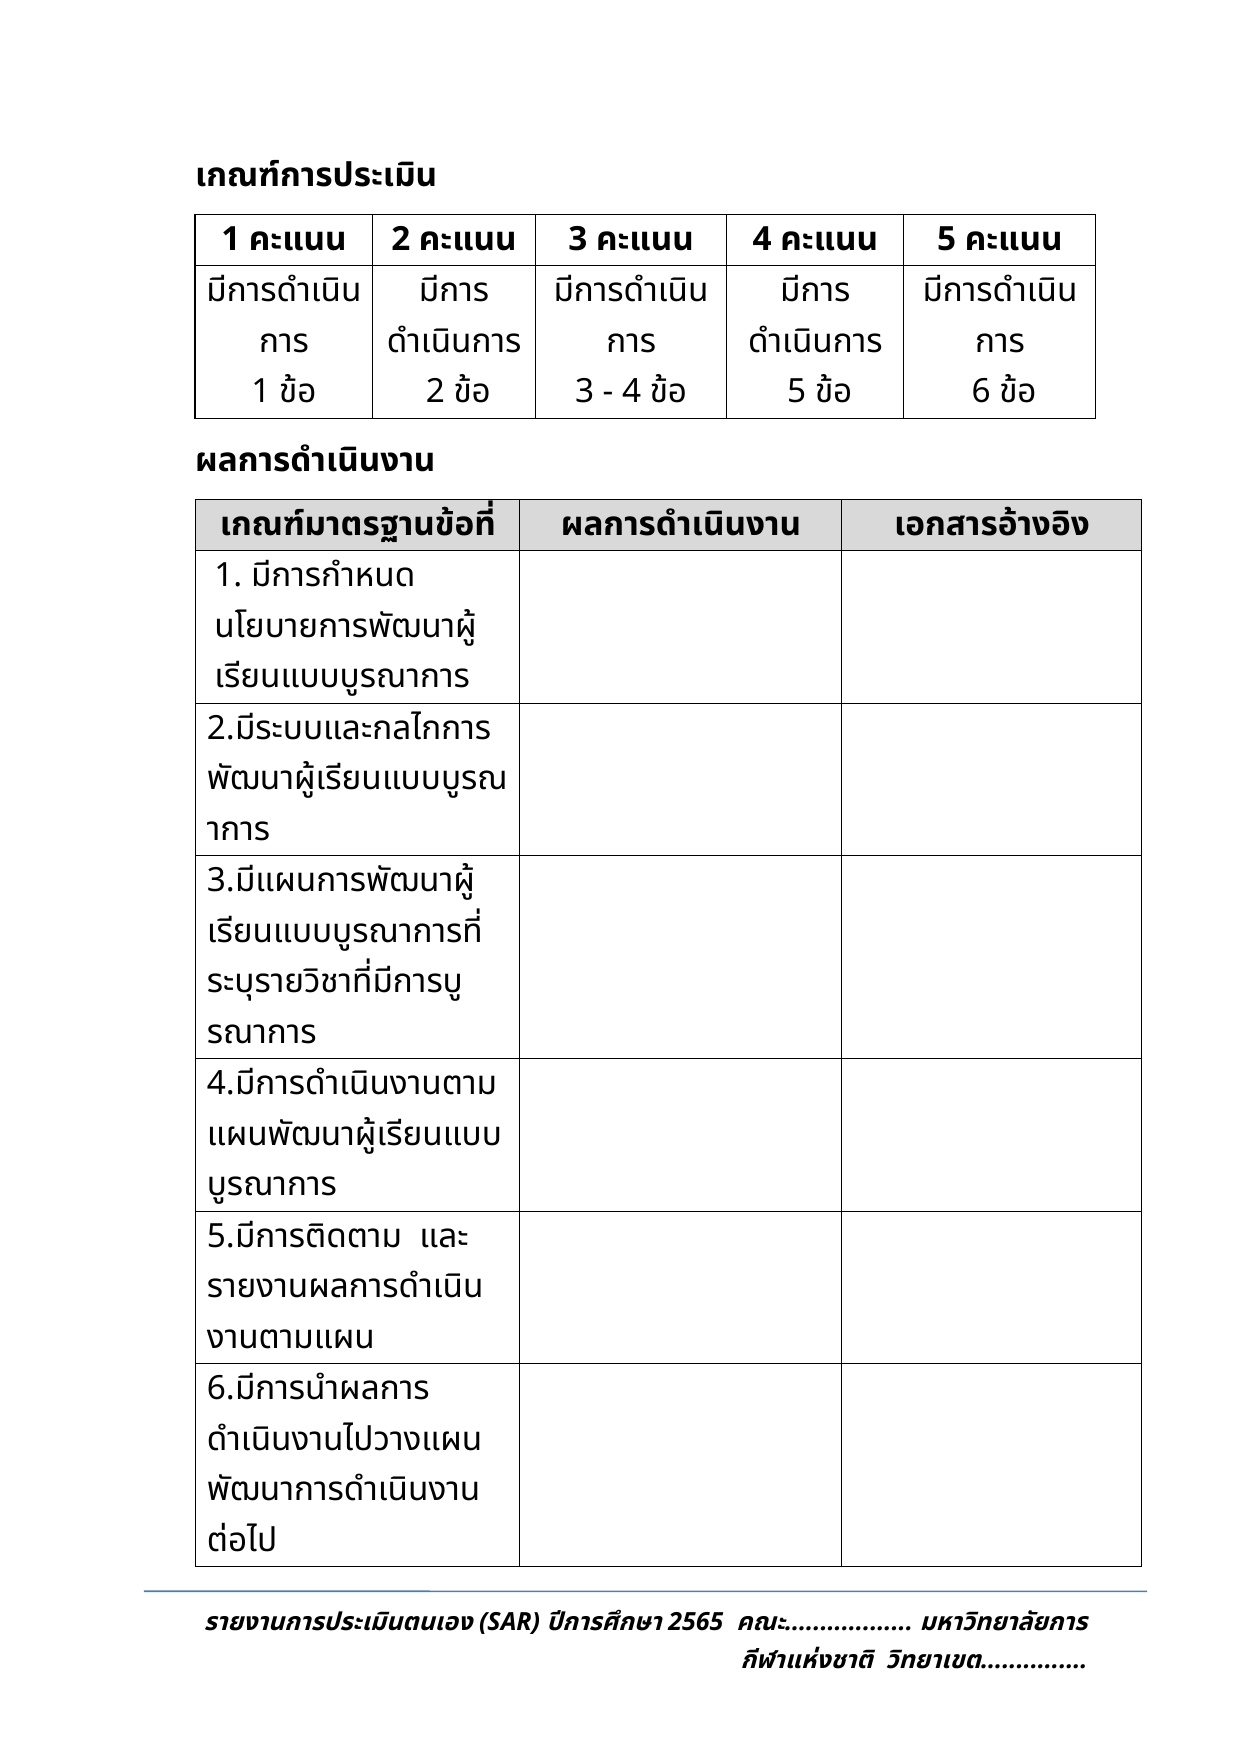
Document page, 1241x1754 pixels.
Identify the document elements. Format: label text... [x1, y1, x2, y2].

table_cell [842, 856, 1141, 1058]
table_cell มีการดำเนินการ 6 ข้อ [904, 266, 1095, 418]
text ผลการดำเนินงาน [195, 436, 1090, 486]
table_cell [842, 1059, 1141, 1211]
table_cell [520, 1364, 841, 1566]
table_cell มีการดำเนินการ 5 ข้อ [727, 266, 903, 418]
table_cell 3.มีแผนการพัฒนาผู้เรียนแบบบูรณาการที่ระบุรายวิชาที่มีการบูรณาการ [196, 856, 519, 1058]
table_header 3 คะแนน [536, 215, 726, 265]
table_cell 5.มีการติดตาม และรายงานผลการดำเนินงานตามแผน [196, 1212, 519, 1363]
table_header 2 คะแนน [373, 215, 535, 265]
table_cell 6.มีการนำผลการดำเนินงานไปวางแผนพัฒนาการดำเนินงานต่อไป [196, 1364, 519, 1566]
table_cell 1. มีการกำหนดนโยบายการพัฒนาผู้เรียนแบบบูรณาการ [196, 551, 519, 703]
table_cell [842, 551, 1141, 703]
table_cell [520, 856, 841, 1058]
table_cell [842, 704, 1141, 855]
table_cell มีการดำเนินการ 1 ข้อ [196, 266, 372, 418]
table_cell มีการดำเนินการ 2 ข้อ [373, 266, 535, 418]
table_header 4 คะแนน [727, 215, 903, 265]
text เกณฑ์การประเมิน [195, 151, 1090, 201]
table_cell [520, 704, 841, 855]
table_cell [842, 1364, 1141, 1566]
table_cell [520, 551, 841, 703]
table_header 1 คะแนน [196, 215, 372, 265]
table_cell 2.มีระบบและกลไกการพัฒนาผู้เรียนแบบบูรณาการ [196, 704, 519, 855]
table_header เอกสารอ้างอิง [842, 500, 1141, 550]
table_cell [520, 1059, 841, 1211]
table_header เกณฑ์มาตรฐานข้อที่ [196, 500, 519, 550]
table_header 5 คะแนน [904, 215, 1095, 265]
table_cell มีการดำเนินการ 3 - 4 ข้อ [536, 266, 726, 418]
table_cell 4.มีการดำเนินงานตามแผนพัฒนาผู้เรียนแบบบูรณาการ [196, 1059, 519, 1211]
table_header ผลการดำเนินงาน [520, 500, 841, 550]
table_cell [842, 1212, 1141, 1363]
table_cell [520, 1212, 841, 1363]
